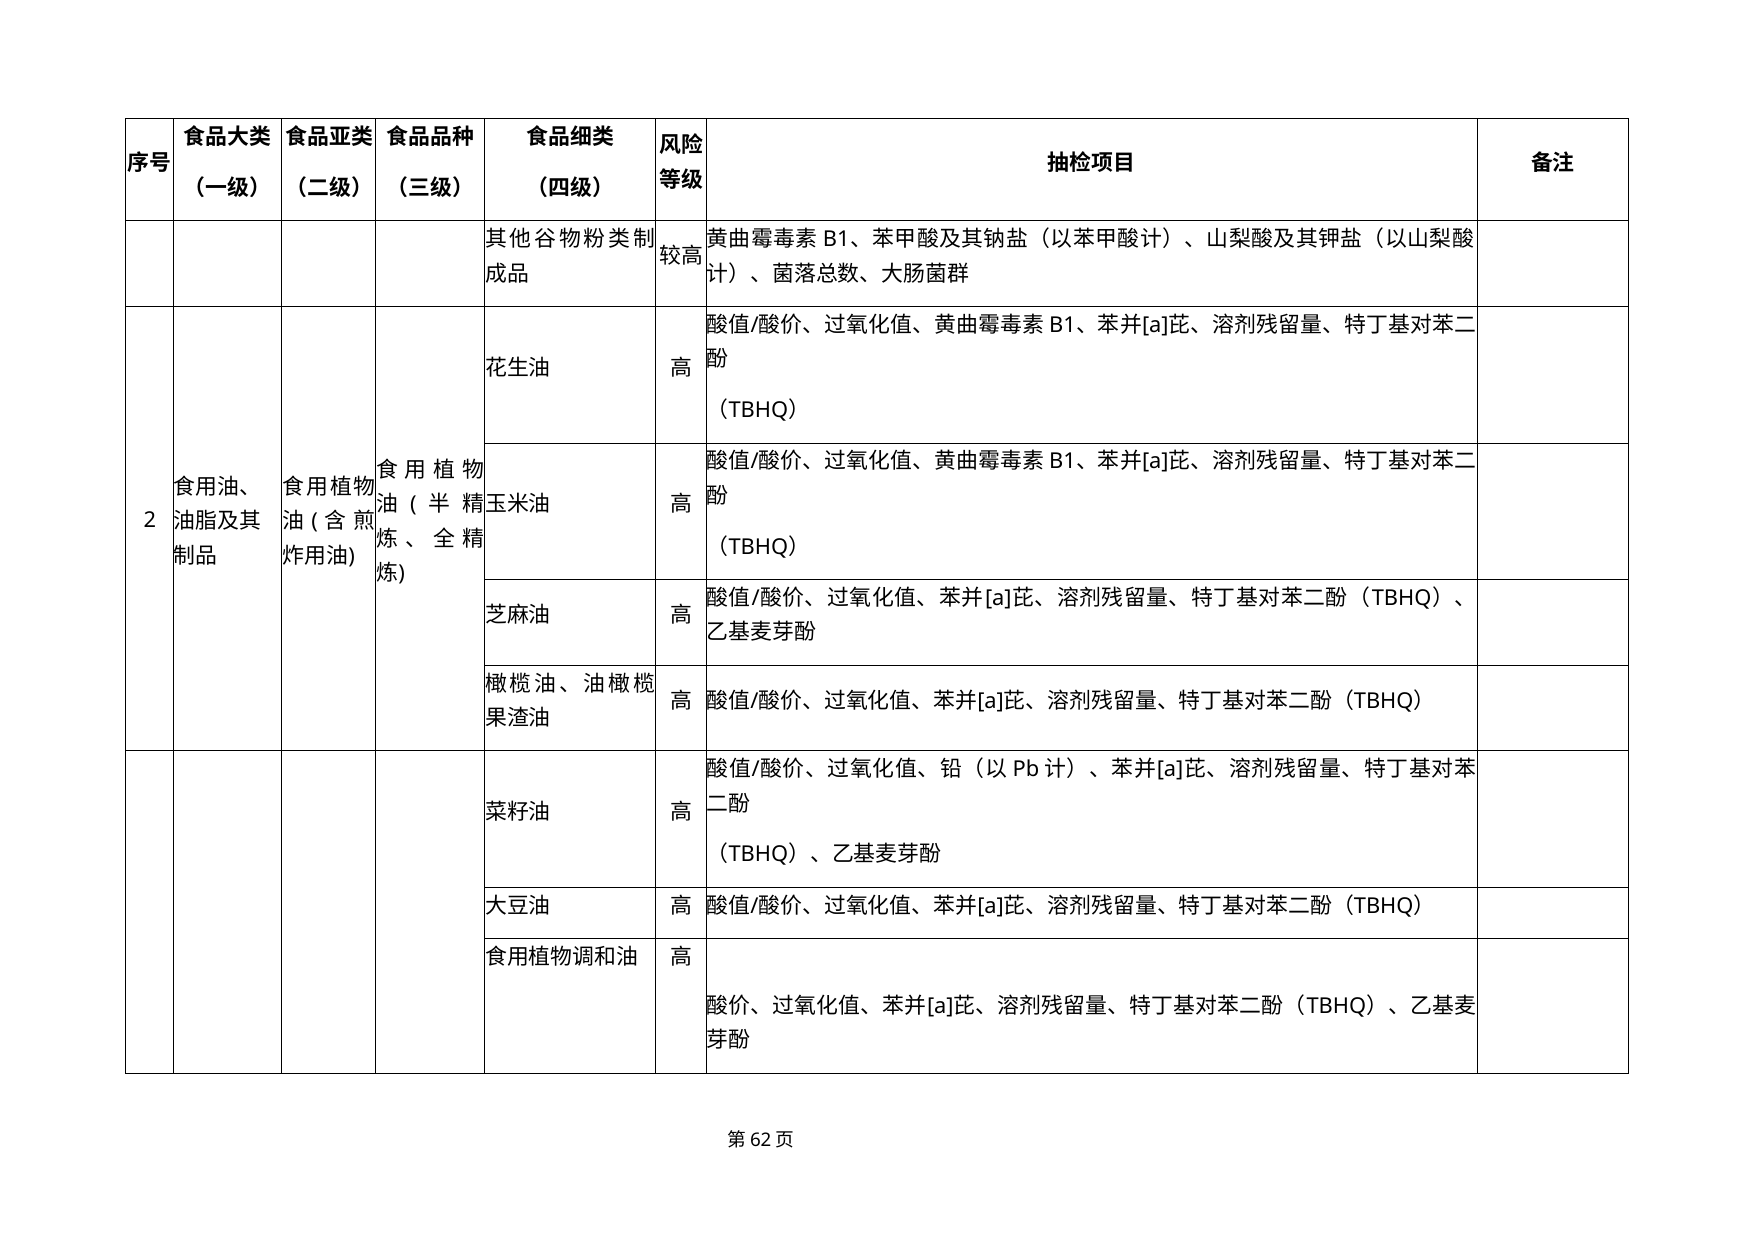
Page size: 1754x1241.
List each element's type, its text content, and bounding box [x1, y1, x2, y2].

table_cell 其他谷物粉类制成品 [485, 221, 655, 306]
table_cell 酸值/酸价、过氧化值、苯并[a]芘、溶剂残留量、特丁基对苯二酚（TBHQ）、乙基麦芽酚 [707, 580, 1477, 665]
table_header 食品大类 （一级） [174, 119, 281, 220]
table_header 食品细类 （四级） [485, 119, 655, 220]
table_cell 高 [656, 888, 706, 938]
table_cell [1478, 751, 1628, 887]
table_header 抽检项目 [707, 119, 1477, 220]
table_cell [1478, 666, 1628, 750]
table_cell 食用植物油(含煎炸用油) [282, 307, 375, 750]
table_cell 酸值/酸价、过氧化值、黄曲霉毒素B1、苯并[a]芘、溶剂残留量、特丁基对苯二酚 （TBHQ） [707, 307, 1477, 442]
table_cell 酸值/酸价、过氧化值、铅（以Pb计）、苯并[a]芘、溶剂残留量、特丁基对苯二酚 （TBHQ）、乙基麦芽酚 [707, 751, 1477, 887]
table_cell 食用油、油脂及其制品 [174, 307, 281, 750]
table_cell 菜籽油 [485, 751, 655, 887]
table_cell 酸值/酸价、过氧化值、黄曲霉毒素B1、苯并[a]芘、溶剂残留量、特丁基对苯二酚 （TBHQ） [707, 444, 1477, 579]
table_cell [1478, 888, 1628, 938]
table_cell 玉米油 [485, 444, 655, 579]
table_cell [1478, 307, 1628, 442]
table_header 食品品种 （三级） [376, 119, 484, 220]
table_cell 大豆油 [485, 888, 655, 938]
table_cell 花生油 [485, 307, 655, 442]
table_header 备注 [1478, 119, 1628, 220]
table_cell [1478, 221, 1628, 306]
table_cell [174, 751, 281, 1073]
table_cell 高 [656, 751, 706, 887]
table_cell 高 [656, 444, 706, 579]
table_cell [282, 751, 375, 1073]
table_cell 酸价、过氧化值、苯并[a]芘、溶剂残留量、特丁基对苯二酚（TBHQ）、乙基麦芽酚 [707, 939, 1477, 1073]
table_cell 2 [126, 307, 173, 750]
table_cell 高 [656, 939, 706, 1073]
table_header 食品亚类 （二级） [282, 119, 375, 220]
table_cell 酸值/酸价、过氧化值、苯并[a]芘、溶剂残留量、特丁基对苯二酚（TBHQ） [707, 888, 1477, 938]
table_header 风险等级 [656, 119, 706, 220]
table_cell 高 [656, 666, 706, 750]
table_header 序号 [126, 119, 173, 220]
table_cell [376, 751, 484, 1073]
table_cell 食用植物调和油 [485, 939, 655, 1073]
table_cell 橄榄油、油橄榄果渣油 [485, 666, 655, 750]
table_cell 黄曲霉毒素B1、苯甲酸及其钠盐（以苯甲酸计）、山梨酸及其钾盐（以山梨酸计）、菌落总数、大肠菌群 [707, 221, 1477, 306]
table_cell [1478, 444, 1628, 579]
table_cell 高 [656, 307, 706, 442]
table_cell [1478, 939, 1628, 1073]
table_cell [126, 751, 173, 1073]
table_cell 高 [656, 580, 706, 665]
table_cell 食用植物油(半精炼、全精炼) [376, 307, 484, 750]
table_cell 芝麻油 [485, 580, 655, 665]
table_cell 较高 [656, 221, 706, 306]
table_cell [1478, 580, 1628, 665]
table_cell 酸值/酸价、过氧化值、苯并[a]芘、溶剂残留量、特丁基对苯二酚（TBHQ） [707, 666, 1477, 750]
